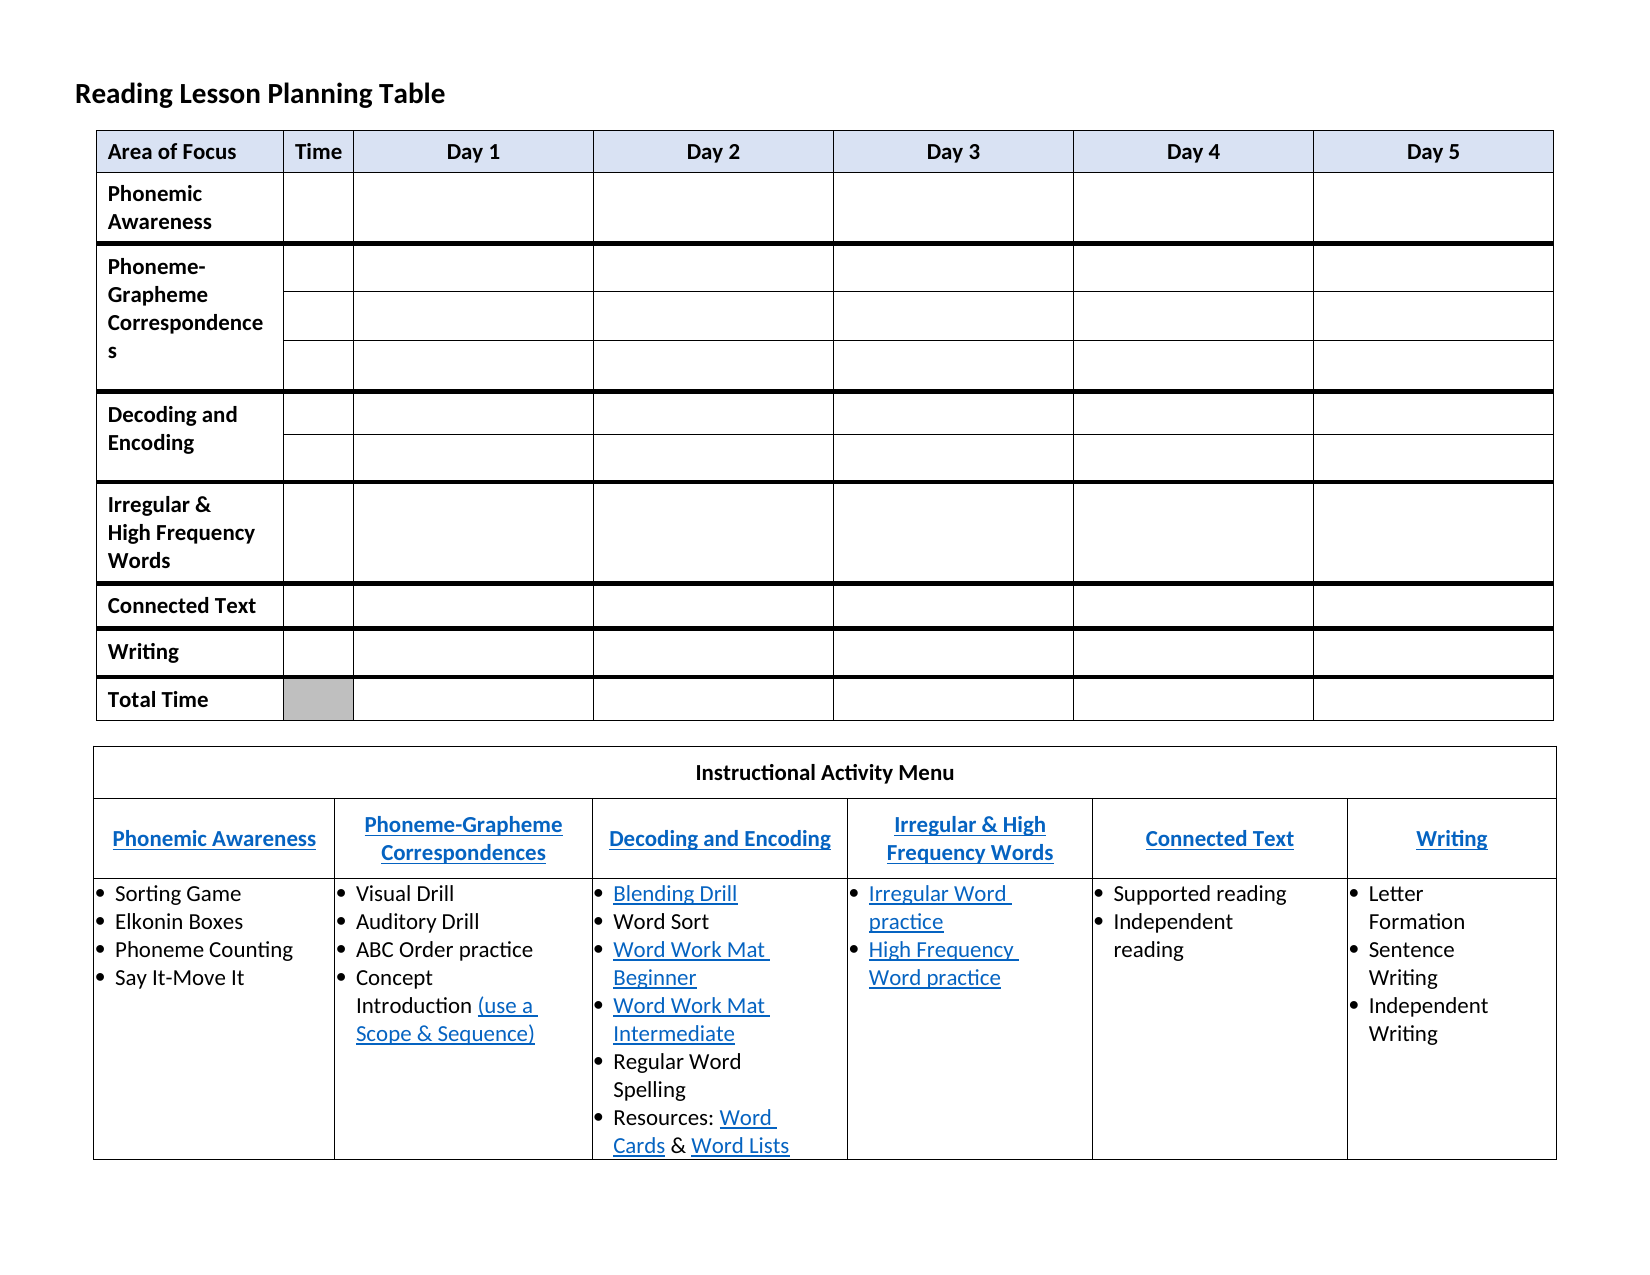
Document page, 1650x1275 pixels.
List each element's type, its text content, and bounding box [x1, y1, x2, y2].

table_cell [284, 292, 353, 340]
table_cell [834, 341, 1073, 389]
table_cell Writing [97, 631, 283, 674]
table_cell [354, 679, 593, 720]
table_cell Blending Drill Word Sort Word Work Mat Beginner Word Work Mat Intermediate Regular Word Spelling Resources: Word Cards & Word Lists [593, 879, 847, 1159]
table_cell [594, 292, 833, 340]
table_cell [1074, 679, 1313, 720]
table_cell [1074, 394, 1313, 434]
table_cell Writing [1348, 799, 1556, 878]
table_cell [594, 341, 833, 389]
table_cell [834, 586, 1073, 626]
table_cell [834, 394, 1073, 434]
table_cell [594, 679, 833, 720]
table_cell Phonemic Awareness [97, 173, 283, 241]
table_cell [1074, 246, 1313, 291]
table_cell Decoding and Encoding [97, 394, 283, 479]
table_cell [284, 246, 353, 291]
table_cell [1074, 484, 1313, 581]
table_cell [1074, 173, 1313, 241]
table_cell [834, 631, 1073, 674]
table_cell Connected Text [97, 586, 283, 626]
table_cell [594, 173, 833, 241]
table_cell [834, 246, 1073, 291]
table_cell Sorting Game Elkonin Boxes Phoneme Counting Say It-Move It [94, 879, 334, 1159]
table_cell Supported reading Independent reading [1093, 879, 1347, 1159]
table_cell Phoneme-Grapheme Correspondences [335, 799, 592, 878]
table_cell [354, 173, 593, 241]
table_cell Letter Formation Sentence Writing Independent Writing [1348, 879, 1556, 1159]
table_cell [1314, 292, 1553, 340]
table_header Day 2 [594, 131, 833, 172]
table_cell [284, 679, 353, 720]
table_cell [594, 484, 833, 581]
table_cell [284, 394, 353, 434]
table_cell [1314, 394, 1553, 434]
table_cell [1314, 173, 1553, 241]
table_cell [1074, 292, 1313, 340]
table_cell [1314, 484, 1553, 581]
table_cell [354, 435, 593, 479]
table_cell [594, 631, 833, 674]
table_cell Irregular & High Frequency Words [97, 484, 283, 581]
table_cell [354, 586, 593, 626]
table_cell [1314, 435, 1553, 479]
table_header Area of Focus [97, 131, 283, 172]
table_cell [834, 435, 1073, 479]
table_header Instructional Activity Menu [94, 747, 1556, 798]
table_cell [354, 484, 593, 581]
table_cell [1074, 435, 1313, 479]
table_cell [1314, 631, 1553, 674]
table_cell [354, 292, 593, 340]
table_cell [354, 246, 593, 291]
table_cell [594, 586, 833, 626]
table_header Time [284, 131, 353, 172]
table_cell Total Time [97, 679, 283, 720]
table_header Day 5 [1314, 131, 1553, 172]
table_cell Visual Drill Auditory Drill ABC Order practice Concept Introduction (use a Scope & Sequence) [335, 879, 592, 1159]
table_cell [354, 341, 593, 389]
table_cell [1074, 631, 1313, 674]
table_header Day 1 [354, 131, 593, 172]
table_header Day 4 [1074, 131, 1313, 172]
table_cell [284, 586, 353, 626]
table_cell [1074, 341, 1313, 389]
table_cell [1314, 246, 1553, 291]
table_header Day 3 [834, 131, 1073, 172]
table_cell [1314, 679, 1553, 720]
table_cell [354, 631, 593, 674]
table_cell [594, 435, 833, 479]
table_cell [834, 679, 1073, 720]
table_cell [284, 484, 353, 581]
table_cell [834, 484, 1073, 581]
table_cell Irregular & High Frequency Words [848, 799, 1092, 878]
table_cell [594, 246, 833, 291]
table_cell Phoneme-Grapheme Correspondences [97, 246, 283, 389]
table_cell [1074, 586, 1313, 626]
table_cell [284, 173, 353, 241]
text Reading Lesson Planning Table [75, 75, 1575, 111]
table_cell [1314, 586, 1553, 626]
table_cell [834, 173, 1073, 241]
table_cell Connected Text [1093, 799, 1347, 878]
table_cell Irregular Word practice High Frequency Word practice [848, 879, 1092, 1159]
table_cell [284, 341, 353, 389]
table_cell [284, 435, 353, 479]
table_cell [354, 394, 593, 434]
table_cell [1314, 341, 1553, 389]
table_cell [834, 292, 1073, 340]
table_cell Phonemic Awareness [94, 799, 334, 878]
table_cell [284, 631, 353, 674]
table_cell [594, 394, 833, 434]
table_cell Decoding and Encoding [593, 799, 847, 878]
